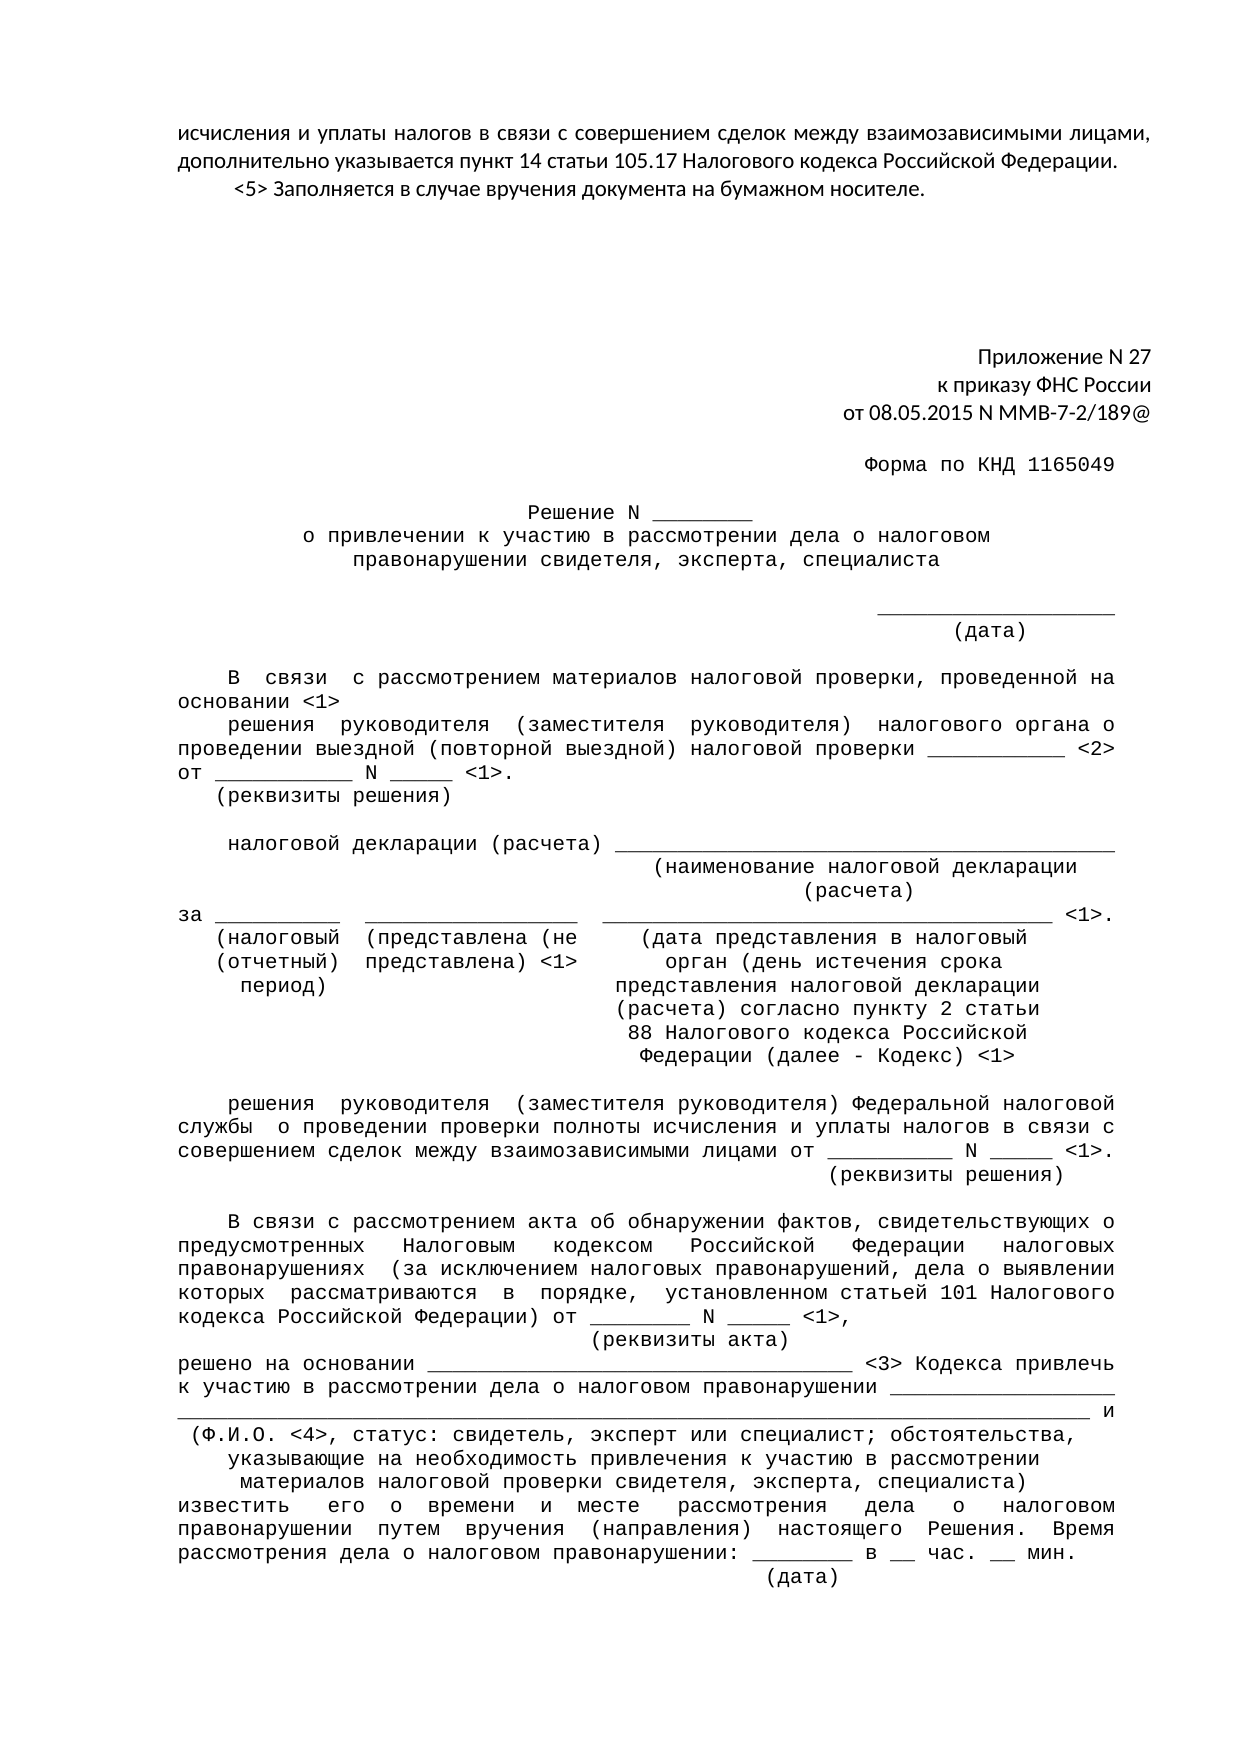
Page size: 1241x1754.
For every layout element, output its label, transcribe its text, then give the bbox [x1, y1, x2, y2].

text Федерации (далее - Кодекс) <1> [177, 1046, 1152, 1069]
text решено на основании __________________________________ <3> Кодекса привлечь [177, 1353, 1152, 1377]
text правонарушении свидетеля, эксперта, специалиста [177, 549, 1152, 573]
text _________________________________________________________________________ и [177, 1400, 1152, 1424]
text о привлечении к участию в рассмотрении дела о налоговом [177, 525, 1152, 549]
text от 08.05.2015 N ММВ-7-2/189@ [177, 398, 1152, 426]
text (дата) [177, 620, 1152, 643]
text материалов налоговой проверки свидетеля, эксперта, специалиста) [177, 1471, 1152, 1495]
text указывающие на необходимость привлечения к участию в рассмотрении [177, 1447, 1152, 1471]
text Приложение N 27 [177, 342, 1152, 370]
text В связи с рассмотрением материалов налоговой проверки, проведенной на [177, 667, 1152, 691]
text правонарушениях (за исключением налоговых правонарушений, дела о выявлении [177, 1258, 1152, 1282]
text период) представления налоговой декларации [177, 974, 1152, 998]
text налоговой декларации (расчета) ________________________________________ [177, 833, 1152, 856]
text (реквизиты акта) [177, 1329, 1152, 1353]
text В связи с рассмотрением акта об обнаружении фактов, свидетельствующих о [177, 1211, 1152, 1235]
text (реквизиты решения) [177, 1164, 1152, 1187]
text ___________________ [177, 596, 1152, 620]
text кодекса Российской Федерации) от ________ N _____ <1>, [177, 1306, 1152, 1329]
text Форма по КНД 1165049 [177, 454, 1152, 478]
text (отчетный) представлена) <1> орган (день истечения срока [177, 951, 1152, 974]
text к приказу ФНС России [177, 370, 1152, 398]
text которых рассматриваются в порядке, установленном статьей 101 Налогового [177, 1282, 1152, 1306]
text Решение N ________ [177, 502, 1152, 525]
text проведении выездной (повторной выездной) налоговой проверки ___________ <2> [177, 738, 1152, 762]
text к участию в рассмотрении дела о налоговом правонарушении __________________ [177, 1377, 1152, 1400]
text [177, 118, 1152, 174]
text решения руководителя (заместителя руководителя) налогового органа о [177, 714, 1152, 738]
text (расчета) согласно пункту 2 статьи [177, 998, 1152, 1022]
text службы о проведении проверки полноты исчисления и уплаты налогов в связи с [177, 1116, 1152, 1140]
text известить его о времени и месте рассмотрения дела о налоговом [177, 1495, 1152, 1518]
text совершением сделок между взаимозависимыми лицами от __________ N _____ <1>. [177, 1140, 1152, 1164]
text (наименование налоговой декларации [177, 856, 1152, 880]
text решения руководителя (заместителя руководителя) Федеральной налоговой [177, 1093, 1152, 1116]
text (Ф.И.О. <4>, статус: свидетель, эксперт или специалист; обстоятельства, [177, 1424, 1152, 1447]
text правонарушении путем вручения (направления) настоящего Решения. Время [177, 1518, 1152, 1542]
text (расчета) [177, 880, 1152, 904]
text <5> Заполняется в случае вручения документа на бумажном носителе. [177, 174, 1152, 202]
text (дата) [177, 1566, 1152, 1589]
text основании <1> [177, 691, 1152, 714]
text 88 Налогового кодекса Российской [177, 1022, 1152, 1046]
text (налоговый (представлена (не (дата представления в налоговый [177, 927, 1152, 951]
text за __________ _________________ ____________________________________ <1>. [177, 904, 1152, 927]
text рассмотрения дела о налоговом правонарушении: ________ в __ час. __ мин. [177, 1542, 1152, 1566]
text от ___________ N _____ <1>. [177, 762, 1152, 785]
text (реквизиты решения) [177, 785, 1152, 809]
text предусмотренных Налоговым кодексом Российской Федерации налоговых [177, 1235, 1152, 1258]
